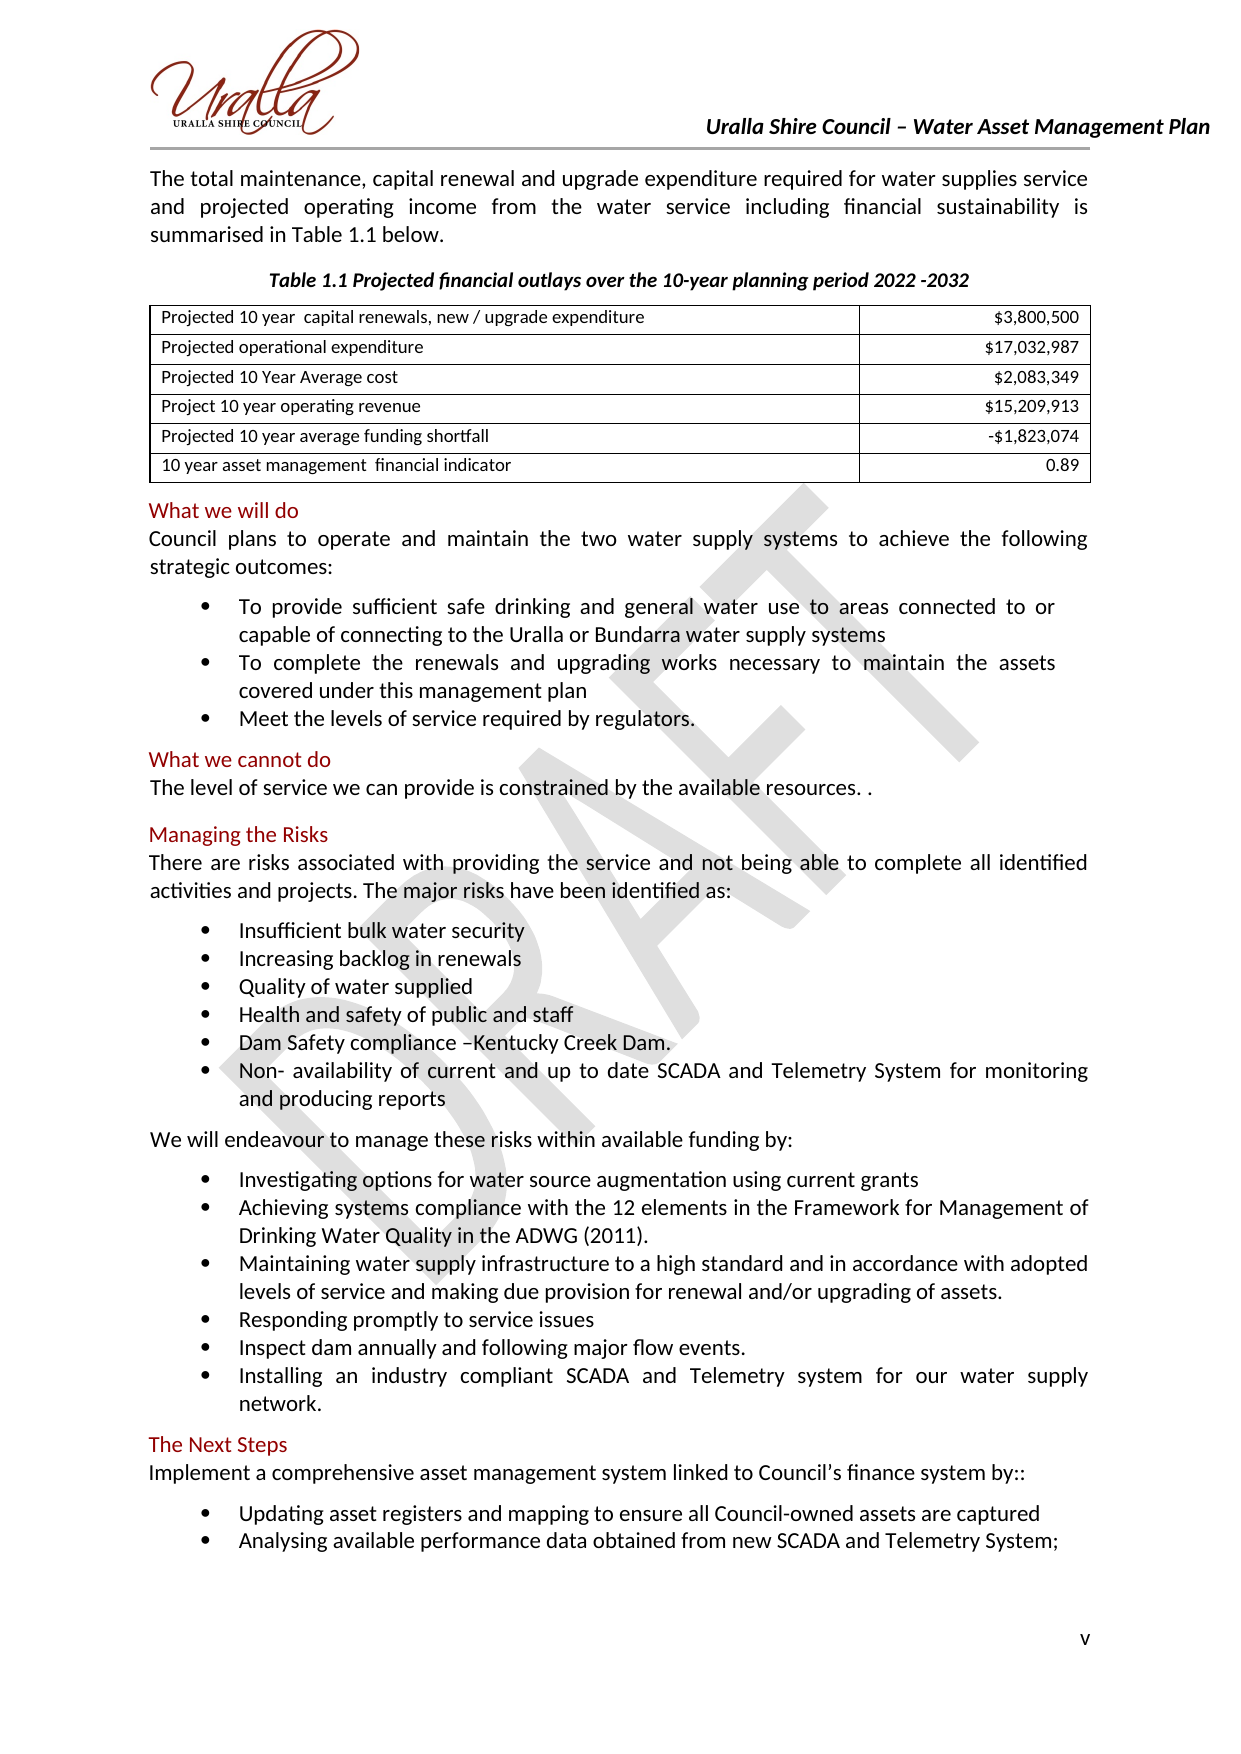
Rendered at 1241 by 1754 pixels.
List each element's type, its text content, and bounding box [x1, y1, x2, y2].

table_header Projected 10 year capital renewals, new / upgrade expenditure [151, 306, 859, 334]
list Responding promptly to service issues [201, 1306, 1090, 1333]
list Investigating options for water source augmentation using current grants [201, 1165, 1090, 1193]
table_cell $2,083,349 [860, 365, 1090, 393]
text Managing the Risks [148, 820, 1090, 848]
table_cell Projected operational expenditure [151, 335, 859, 364]
list Health and safety of public and staff [201, 1000, 1090, 1028]
list To complete the renewals and upgrading works necessary to maintain the assets covered under this management plan [201, 648, 1058, 704]
list Insufficient bulk water security [201, 916, 1090, 944]
table_cell 0.89 [860, 454, 1090, 482]
text Council plans to operate and maintain the two water supply systems to achieve the following strategic outcomes: [148, 524, 1090, 580]
subtitle Table 1.1 Projected financial outlays over the 10-year planning period 2022 -2032 [150, 267, 1090, 292]
list To provide sufficient safe drinking and general water use to areas connected to or capable of connecting to the Uralla or Bundarra water supply systems [201, 592, 1058, 648]
table_cell $17,032,987 [860, 335, 1090, 364]
table_cell Projected 10 Year Average cost [151, 365, 859, 393]
table_cell Project 10 year operating revenue [151, 395, 859, 423]
text What we will do [148, 496, 1090, 524]
list Quality of water supplied [201, 972, 1090, 1000]
list Non- availability of current and up to date SCADA and Telemetry System for monitoring and producing reports [201, 1056, 1090, 1112]
list Maintaining water supply infrastructure to a high standard and in accordance with adopted levels of service and making due provision for renewal and/or upgrading of assets. [201, 1249, 1090, 1306]
picture [150, 29, 360, 135]
list Installing an industry compliant SCADA and Telemetry system for our water supply network. [201, 1362, 1090, 1418]
list Increasing backlog in renewals [201, 944, 1090, 972]
list Dam Safety compliance –Kentucky Creek Dam. [201, 1028, 1090, 1056]
list Meet the levels of service required by regulators. [201, 704, 1058, 732]
text The Next Steps [148, 1430, 1090, 1458]
list Inspect dam annually and following major flow events. [201, 1333, 1090, 1362]
text The level of service we can provide is constrained by the available resources. . [149, 773, 1090, 801]
text The total maintenance, capital renewal and upgrade expenditure required for water supplies service and projected operating income from the water service including financial sustainability is summarised in Table 1.1 below. [150, 164, 1090, 248]
list Updating asset registers and mapping to ensure all Council-owned assets are captured [201, 1499, 1090, 1527]
text There are risks associated with providing the service and not being able to complete all identified activities and projects. The major risks have been identified as: [148, 848, 1090, 904]
table_cell $15,209,913 [860, 395, 1090, 423]
table_header $3,800,500 [860, 306, 1090, 334]
list Achieving systems compliance with the 12 elements in the Framework for Management of Drinking Water Quality in the ADWG (2011). [201, 1193, 1090, 1249]
table_cell -$1,823,074 [860, 424, 1090, 453]
list Analysing available performance data obtained from new SCADA and Telemetry System; [201, 1527, 1090, 1555]
text What we cannot do [148, 745, 1090, 773]
table_cell 10 year asset management financial indicator [151, 454, 859, 482]
text Implement a comprehensive asset management system linked to Council’s finance system by:: [148, 1458, 1090, 1486]
text We will endeavour to manage these risks within available funding by: [150, 1125, 1090, 1153]
table_cell Projected 10 year average funding shortfall [151, 424, 859, 453]
